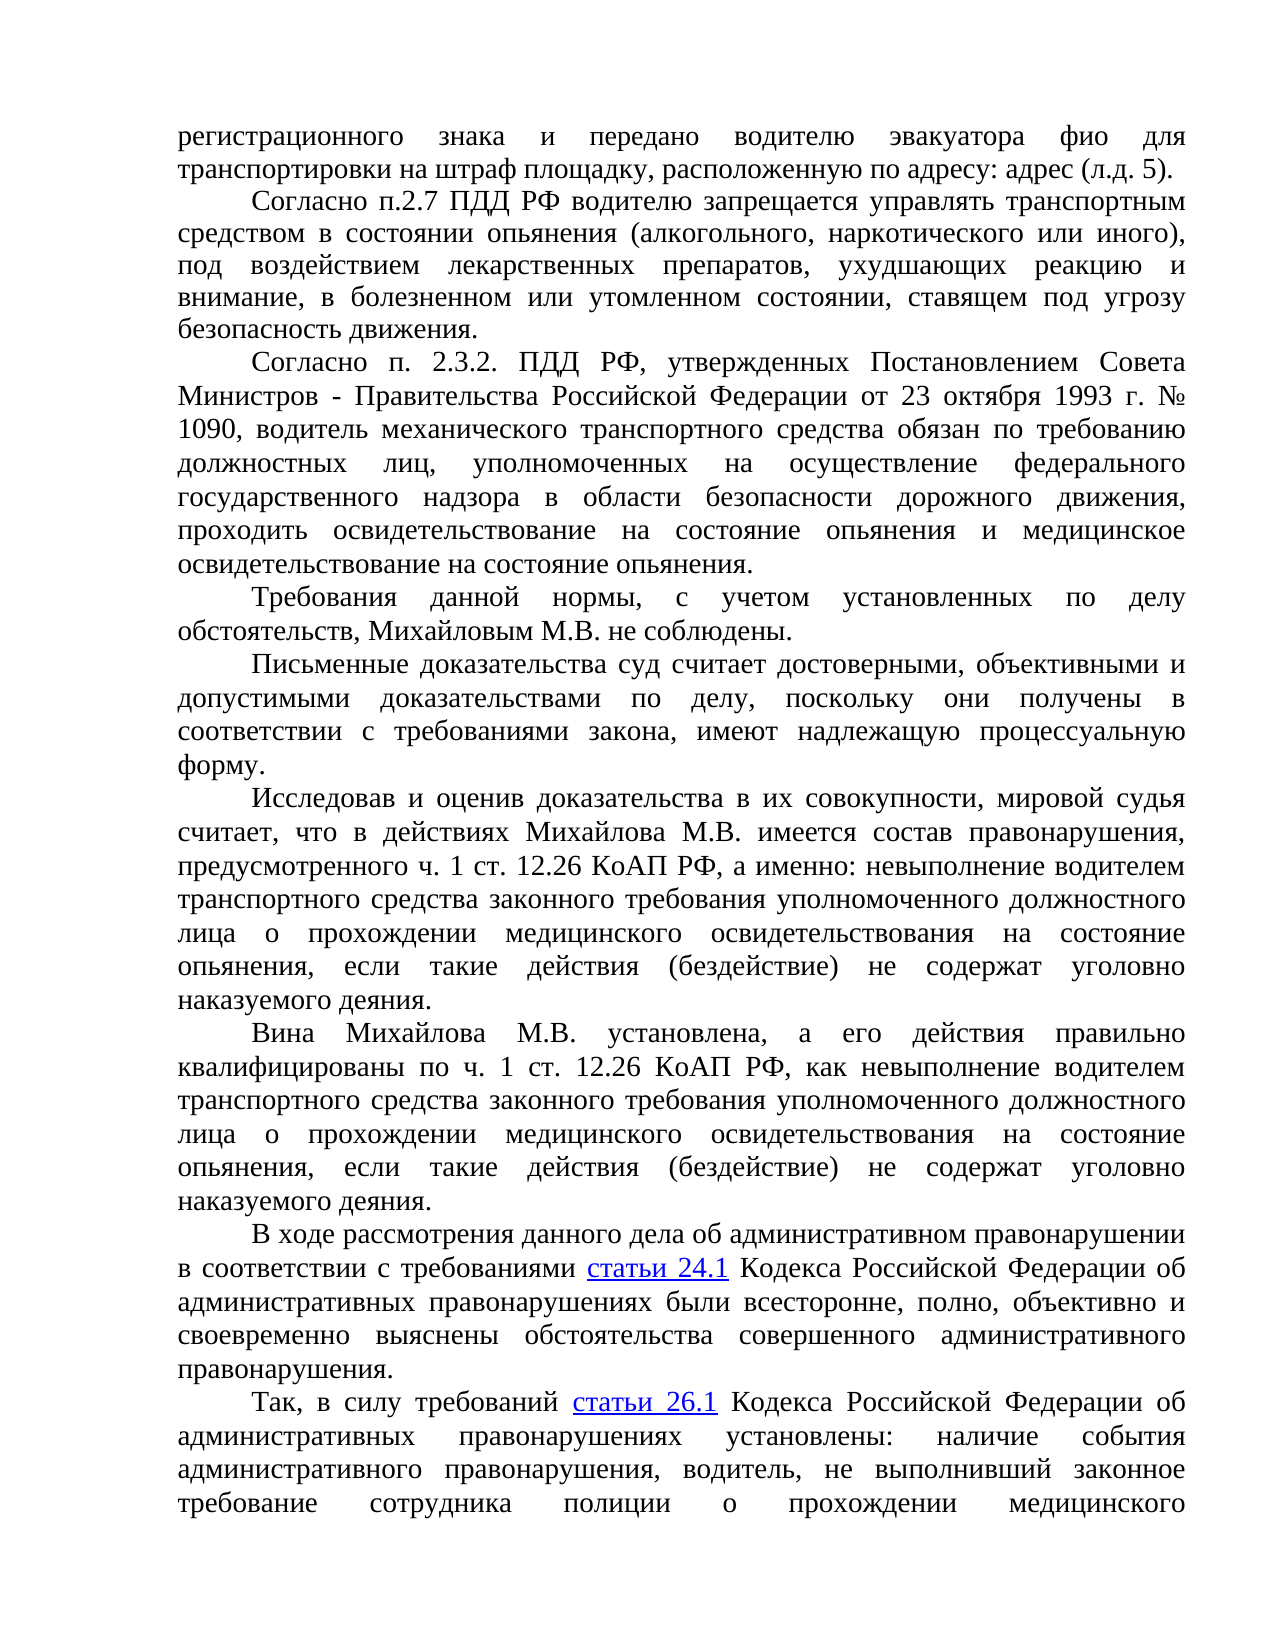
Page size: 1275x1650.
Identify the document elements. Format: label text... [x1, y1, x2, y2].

text Письменные доказательства суд считает достоверными, объективными и допустимыми доказательствами по делу, поскольку они получены в соответствии с требованиями закона, имеют надлежащую процессуальную форму. [177, 646, 1186, 781]
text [177, 118, 1186, 185]
text Вина Михайлова М.В. установлена, а его действия правильно квалифицированы по ч. 1 ст. 12.26 КоАП РФ, как невыполнение водителем транспортного средства законного требования уполномоченного должностного лица о прохождении медицинского освидетельствования на состояние опьянения, если такие действия (бездействие) не содержат уголовно наказуемого деяния. [177, 1015, 1186, 1217]
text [177, 1384, 1186, 1518]
text Требования данной нормы, с учетом установленных по делу обстоятельств, Михайловым М.В. не соблюдены. [177, 579, 1186, 646]
text Согласно п.2.7 ПДД РФ водителю запрещается управлять транспортным средством в состоянии опьянения (алкогольного, наркотического или иного), под воздействием лекарственных препаратов, ухудшающих реакцию и внимание, в болезненном или утомленном состоянии, ставящем под угрозу безопасность движения. [177, 185, 1186, 344]
text В ходе рассмотрения данного дела об административном правонарушении в соответствии с требованиями статьи 24.1 Кодекса Российской Федерации об административных правонарушениях были всесторонне, полно, объективно и своевременно выяснены обстоятельства совершенного административного правонарушения. [177, 1217, 1186, 1384]
text Исследовав и оценив доказательства в их совокупности, мировой судья считает, что в действиях Михайлова М.В. имеется состав правонарушения, предусмотренного ч. 1 ст. 12.26 КоАП РФ, а именно: невыполнение водителем транспортного средства законного требования уполномоченного должностного лица о прохождении медицинского освидетельствования на состояние опьянения, если такие действия (бездействие) не содержат уголовно наказуемого деяния. [177, 781, 1186, 1015]
text Согласно п. 2.3.2. ПДД РФ, утвержденных Постановлением Совета Министров - Правительства Российской Федерации от 23 октября 1993 г. № 1090, водитель механического транспортного средства обязан по требованию должностных лиц, уполномоченных на осуществление федерального государственного надзора в области безопасности дорожного движения, проходить освидетельствование на состояние опьянения и медицинское освидетельствование на состояние опьянения. [177, 344, 1186, 579]
